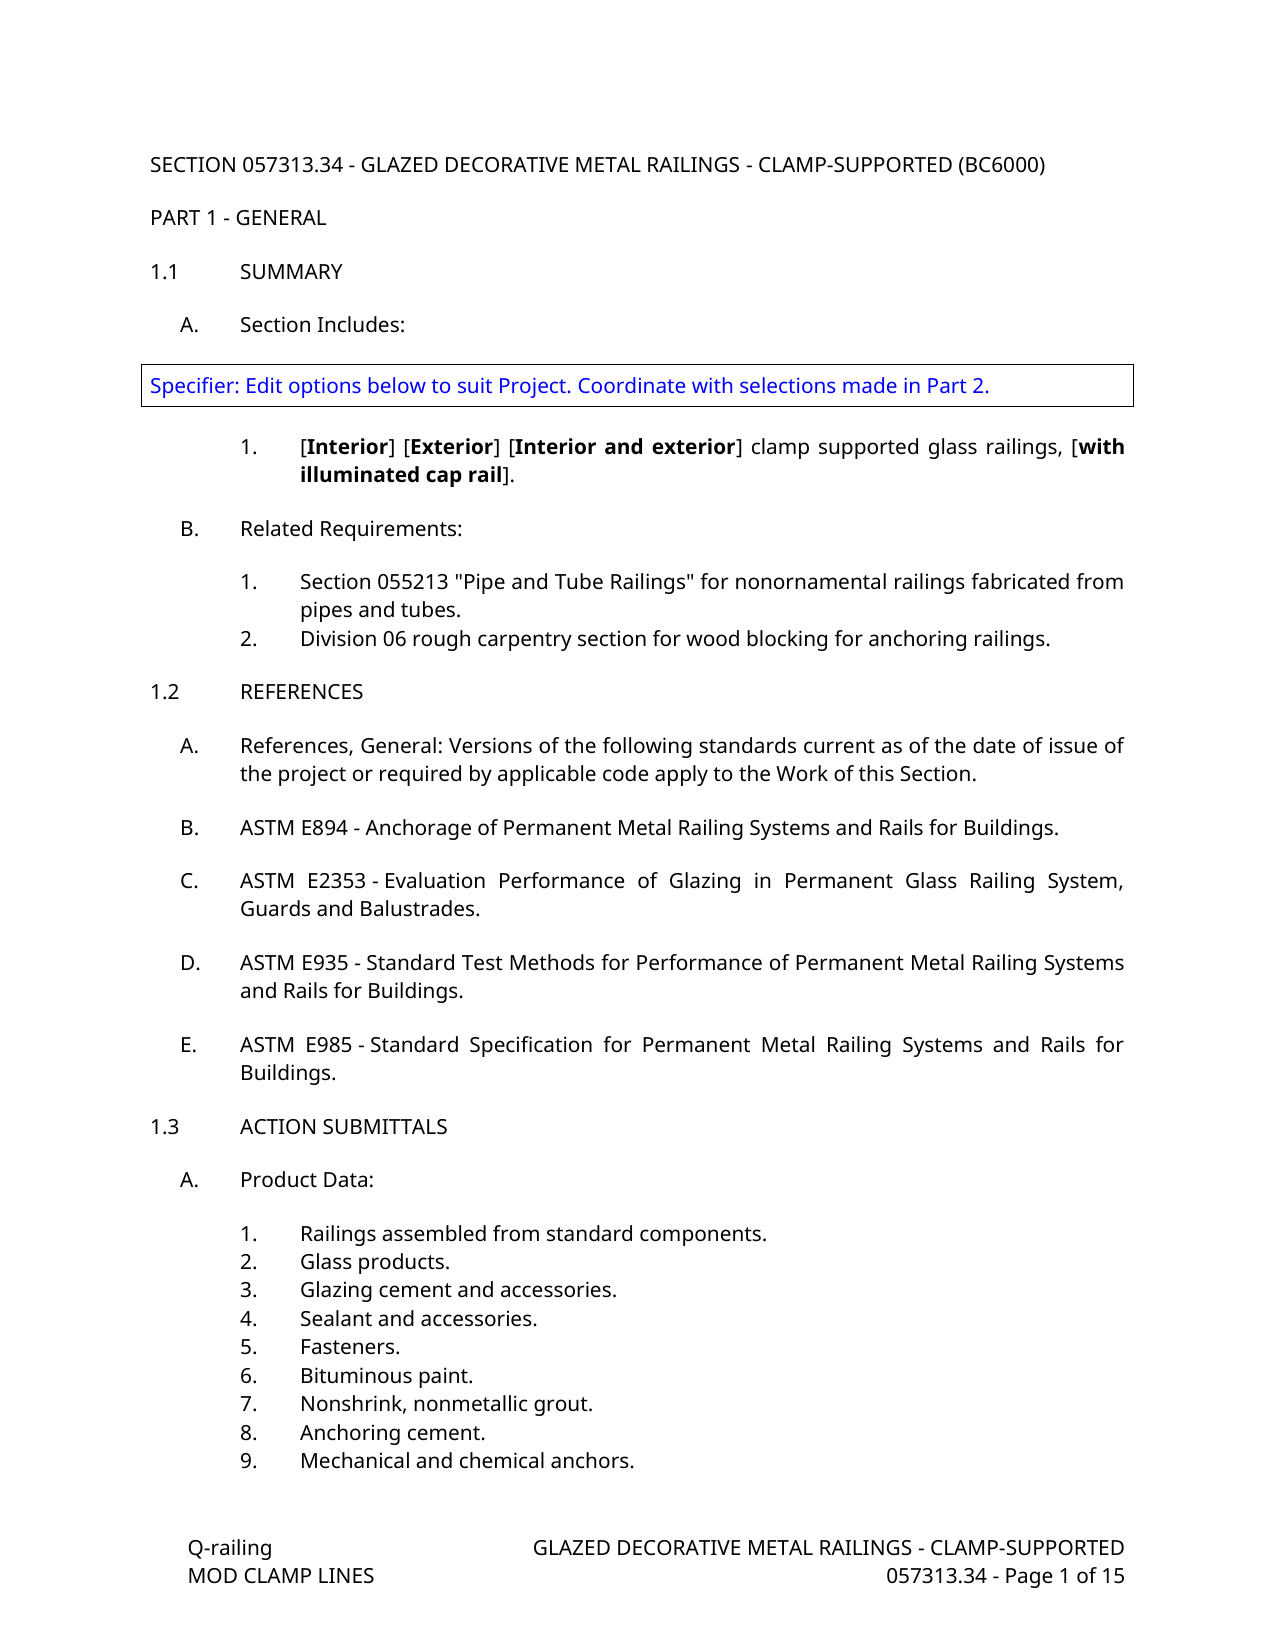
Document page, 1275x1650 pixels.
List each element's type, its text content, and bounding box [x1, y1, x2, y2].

text [Interior] [Exterior] [Interior and exterior] clamp supported glass railings, [with illuminated cap rail]. [240, 432, 1125, 489]
text ASTM E2353 - Evaluation Performance of Glazing in Permanent Glass Railing System, Guards and Balustrades. [180, 866, 1125, 923]
text SECTION 057313.34 - GLAZED DECORATIVE METAL RAILINGS - CLAMP-SUPPORTED (BC6000) [150, 150, 1125, 178]
text Related Requirements: [180, 514, 1125, 542]
text Railings assembled from standard components. [240, 1219, 1125, 1247]
text SUMMARY [150, 257, 1125, 285]
text Glass products. [240, 1247, 1125, 1276]
text References, General: Versions of the following standards current as of the date of issue of the project or required by applicable code apply to the Work of this Section. [180, 731, 1125, 788]
text Glazing cement and accessories. [240, 1276, 1125, 1304]
text ACTION SUBMITTALS [150, 1112, 1125, 1140]
text Division 06 rough carpentry section for wood blocking for anchoring railings. [240, 624, 1125, 652]
text Specifier: Edit options below to suit Project. Coordinate with selections made in Part 2. [142, 365, 1133, 406]
text Mechanical and chemical anchors. [240, 1446, 1125, 1474]
text ASTM E985 - Standard Specification for Permanent Metal Railing Systems and Rails for Buildings. [180, 1030, 1125, 1087]
text ASTM E894 - Anchorage of Permanent Metal Railing Systems and Rails for Buildings. [180, 813, 1125, 841]
text Section Includes: [180, 310, 1125, 339]
text Fasteners. [240, 1332, 1125, 1361]
text REFERENCES [150, 677, 1125, 706]
text Nonshrink, nonmetallic grout. [240, 1389, 1125, 1418]
text ASTM E935 - Standard Test Methods for Performance of Permanent Metal Railing Systems and Rails for Buildings. [180, 948, 1125, 1005]
text GENERAL [150, 203, 1125, 232]
text Sealant and accessories. [240, 1304, 1125, 1332]
text Section 055213 "Pipe and Tube Railings" for nonornamental railings fabricated from pipes and tubes. [240, 567, 1125, 624]
text Product Data: [180, 1165, 1125, 1194]
text Bituminous paint. [240, 1361, 1125, 1389]
text Anchoring cement. [240, 1418, 1125, 1446]
